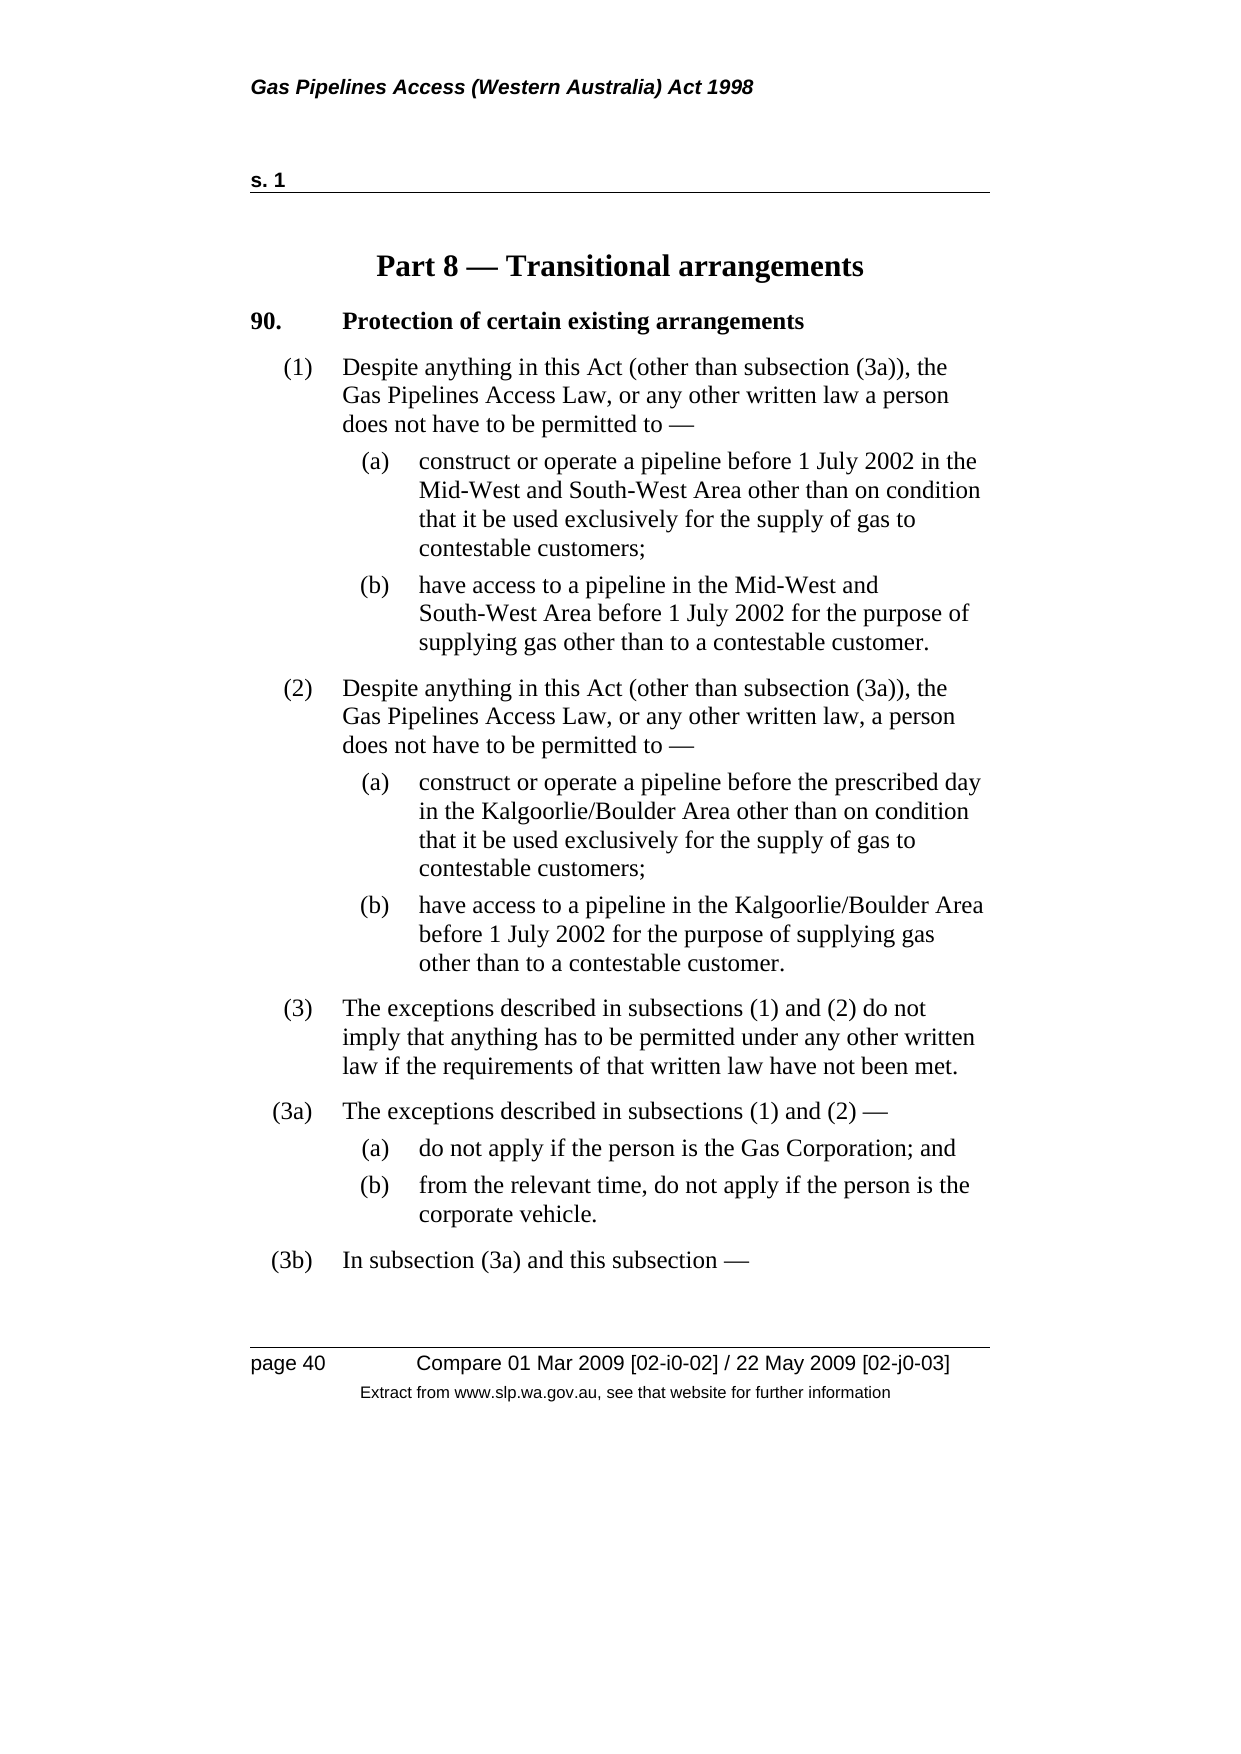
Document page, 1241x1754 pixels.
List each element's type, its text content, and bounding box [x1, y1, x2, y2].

subtitle Part 8 — Transitional arrangements [250, 247, 990, 283]
text (a) construct or operate a pipeline before 1 July 2002 in the Mid-West and South-West Area other than on condition that it be used exclusively for the supply of gas to contestable customers; [250, 446, 990, 561]
text (b) have access to a pipeline in the Kalgoorlie/Boulder Area before 1 July 2002 for the purpose of supplying gas other than to a contestable customer. [250, 891, 990, 977]
text (b) have access to a pipeline in the Mid-West and South-West Area before 1 July 2002 for the purpose of supplying gas other than to a contestable customer. [250, 570, 990, 656]
text (3a) The exceptions described in subsections (1) and (2) — [250, 1096, 990, 1125]
text (a) construct or operate a pipeline before the prescribed day in the Kalgoorlie/Boulder Area other than on condition that it be used exclusively for the supply of gas to contestable customers; [250, 767, 990, 882]
text (a) do not apply if the person is the Gas Corporation; and [250, 1133, 990, 1162]
text (3) The exceptions described in subsections (1) and (2) do not imply that anything has to be permitted under any other written law if the requirements of that written law have not been met. [250, 993, 990, 1080]
text (b) from the relevant time, do not apply if the person is the corporate vehicle. [250, 1171, 990, 1228]
text (1) Despite anything in this Act (other than subsection (3a)), the Gas Pipelines Access Law, or any other written law a person does not have to be permitted to — [250, 352, 990, 438]
subtitle 90. Protection of certain existing arrangements [250, 306, 990, 335]
text (3b) In subsection (3a) and this subsection — [250, 1245, 990, 1273]
text (2) Despite anything in this Act (other than subsection (3a)), the Gas Pipelines Access Law, or any other written law, a person does not have to be permitted to — [250, 673, 990, 759]
